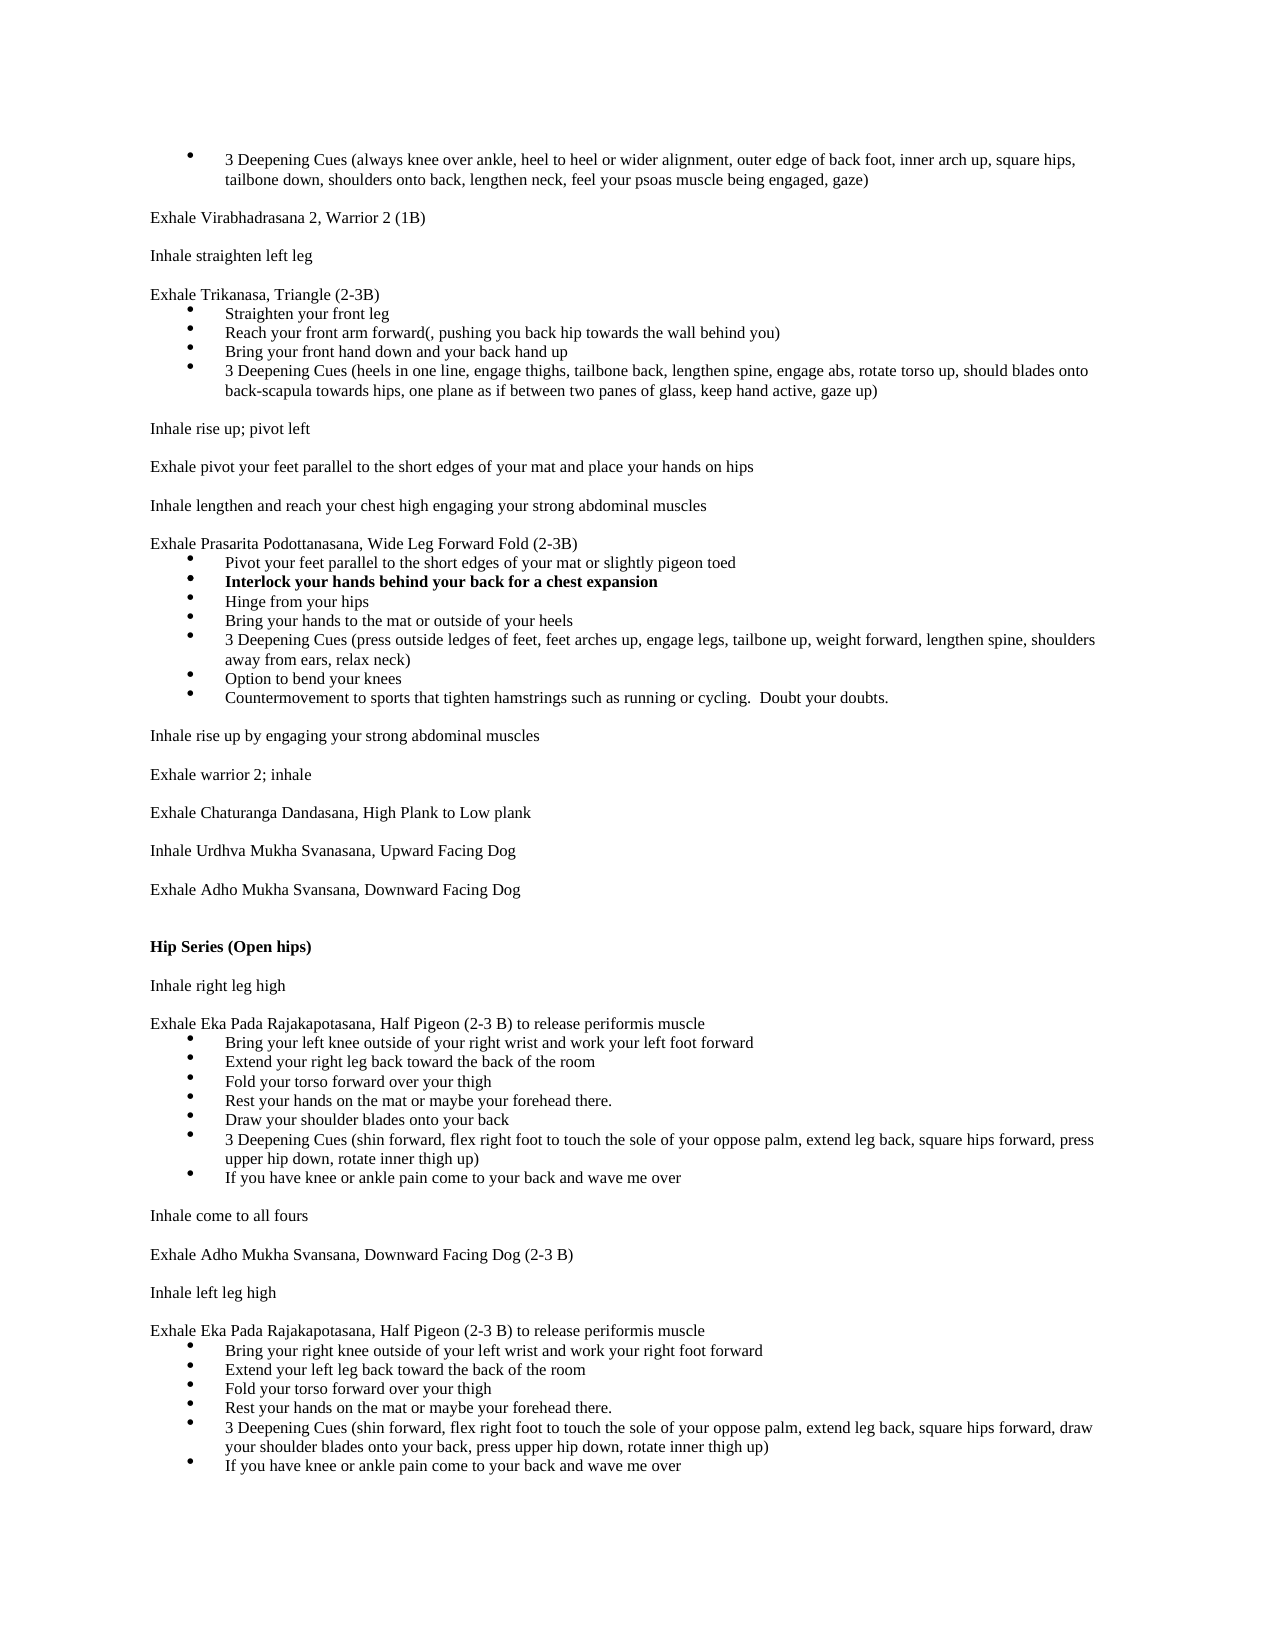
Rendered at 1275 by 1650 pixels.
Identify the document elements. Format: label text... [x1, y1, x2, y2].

text Exhale Prasarita Podottanasana, Wide Leg Forward Fold (2-3B) [150, 534, 1125, 553]
list Rest your hands on the mat or maybe your forehead there. [187, 1398, 1125, 1417]
list Countermovement to sports that tighten hamstrings such as running or cycling. Doubt your doubts. [187, 688, 1125, 707]
list Fold your torso forward over your thigh [187, 1071, 1125, 1091]
list 3 Deepening Cues (shin forward, flex right foot to touch the sole of your oppose palm, extend leg back, square hips forward, draw your shoulder blades onto your back, press upper hip down, rotate inner thigh up) [187, 1417, 1125, 1456]
list Bring your left knee outside of your right wrist and work your left foot forward [187, 1033, 1125, 1052]
list Reach your front arm forward(, pushing you back hip towards the wall behind you) [187, 323, 1125, 342]
list Hinge from your hips [187, 592, 1125, 611]
text Exhale Eka Pada Rajakapotasana, Half Pigeon (2-3 B) to release periformis muscle [150, 1014, 1125, 1033]
list Extend your left leg back toward the back of the room [187, 1359, 1125, 1379]
text Exhale warrior 2; inhale [150, 764, 1125, 784]
list Pivot your feet parallel to the short edges of your mat or slightly pigeon toed [187, 553, 1125, 572]
text Exhale Chaturanga Dandasana, High Plank to Low plank [150, 803, 1125, 822]
text Exhale Eka Pada Rajakapotasana, Half Pigeon (2-3 B) to release periformis muscle [150, 1321, 1125, 1340]
list 3 Deepening Cues (press outside ledges of feet, feet arches up, engage legs, tailbone up, weight forward, lengthen spine, shoulders away from ears, relax neck) [187, 630, 1125, 668]
text Inhale straighten left leg [150, 246, 1125, 265]
list 3 Deepening Cues (always knee over ankle, heel to heel or wider alignment, outer edge of back foot, inner arch up, square hips, tailbone down, shoulders onto back, lengthen neck, feel your psoas muscle being engaged, gaze) [187, 150, 1125, 188]
list Bring your hands to the mat or outside of your heels [187, 611, 1125, 630]
list Straighten your front leg [187, 303, 1125, 323]
list 3 Deepening Cues (heels in one line, engage thighs, tailbone back, lengthen spine, engage abs, rotate torso up, should blades onto back-scapula towards hips, one plane as if between two panes of glass, keep hand active, gaze up) [187, 361, 1125, 400]
text Exhale Trikanasa, Triangle (2-3B) [150, 284, 1125, 303]
list Option to bend your knees [187, 668, 1125, 688]
text Exhale pivot your feet parallel to the short edges of your mat and place your hands on hips [150, 457, 1125, 476]
text Inhale Urdhva Mukha Svanasana, Upward Facing Dog [150, 841, 1125, 860]
text Exhale Adho Mukha Svansana, Downward Facing Dog (2-3 B) [150, 1244, 1125, 1264]
list Bring your right knee outside of your left wrist and work your right foot forward [187, 1340, 1125, 1359]
list If you have knee or ankle pain come to your back and wave me over [187, 1456, 1125, 1475]
text Inhale left leg high [150, 1283, 1125, 1302]
text Exhale Virabhadrasana 2, Warrior 2 (1B) [150, 208, 1125, 227]
list Bring your front hand down and your back hand up [187, 342, 1125, 361]
list Rest your hands on the mat or maybe your forehead there. [187, 1091, 1125, 1110]
text Inhale lengthen and reach your chest high engaging your strong abdominal muscles [150, 496, 1125, 515]
text Inhale rise up; pivot left [150, 419, 1125, 438]
text Inhale come to all fours [150, 1206, 1125, 1225]
list Draw your shoulder blades onto your back [187, 1110, 1125, 1129]
list If you have knee or ankle pain come to your back and wave me over [187, 1168, 1125, 1187]
text Hip Series (Open hips) [150, 937, 1125, 956]
list Interlock your hands behind your back for a chest expansion [187, 572, 1125, 592]
list Fold your torso forward over your thigh [187, 1379, 1125, 1398]
text Inhale right leg high [150, 975, 1125, 994]
text Exhale Adho Mukha Svansana, Downward Facing Dog [150, 879, 1125, 899]
list Extend your right leg back toward the back of the room [187, 1052, 1125, 1071]
list 3 Deepening Cues (shin forward, flex right foot to touch the sole of your oppose palm, extend leg back, square hips forward, press upper hip down, rotate inner thigh up) [187, 1129, 1125, 1168]
text Inhale rise up by engaging your strong abdominal muscles [150, 726, 1125, 745]
